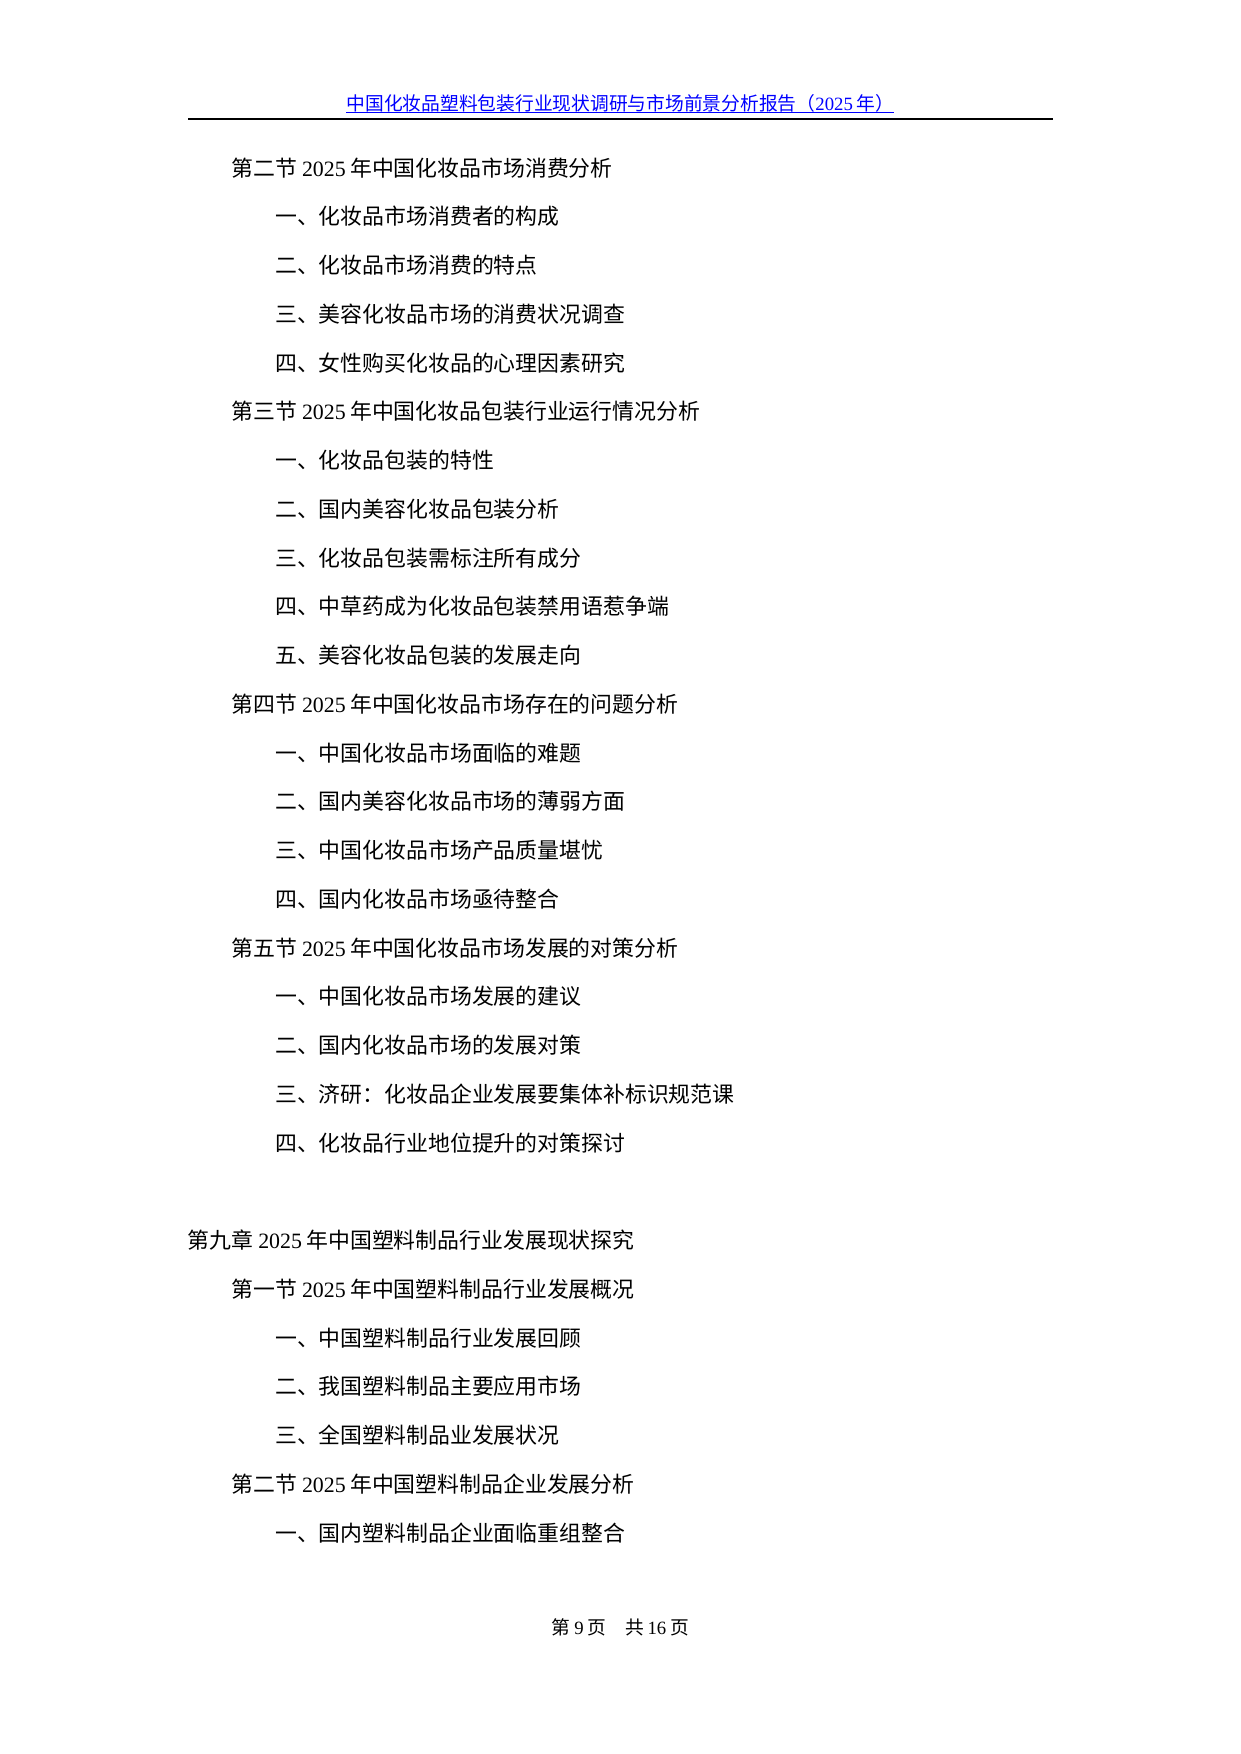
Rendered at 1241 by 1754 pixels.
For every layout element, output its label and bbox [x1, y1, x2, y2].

text [187, 150, 1053, 1548]
